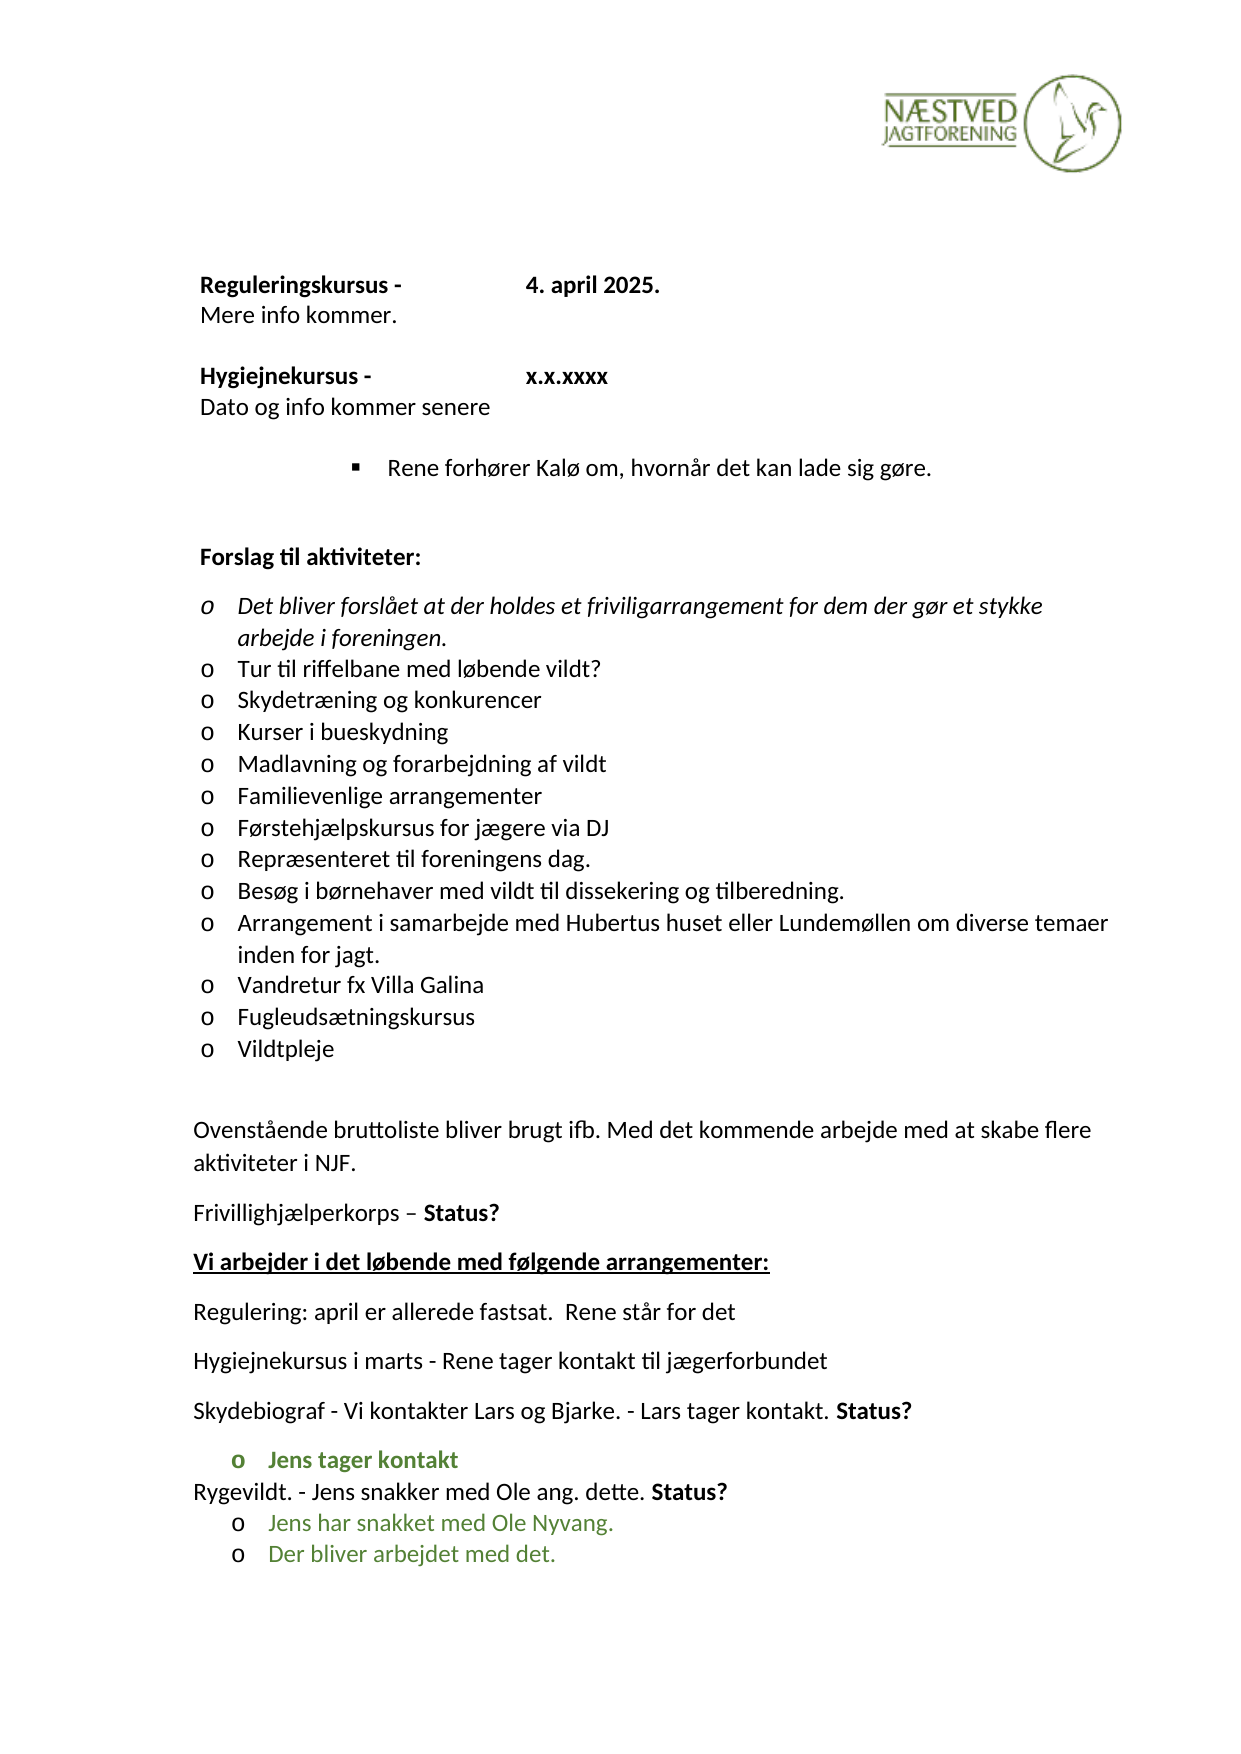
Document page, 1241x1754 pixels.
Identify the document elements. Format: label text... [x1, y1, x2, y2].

list Repræsenteret til foreningens dag. [200, 843, 1122, 875]
list Besøg i børnehaver med vildt til dissekering og tilberedning. [200, 875, 1122, 907]
list Dato og info kommer senere [200, 391, 1122, 421]
list Rygevildt. - Jens snakker med Ole ang. dette. Status? [193, 1476, 1122, 1507]
list Jens tager kontakt [231, 1444, 1122, 1476]
text Ovenstående bruttoliste bliver brugt ifb. Med det kommende arbejde med at skabe flere aktiviteter i NJF. [193, 1114, 1122, 1178]
list Vandretur fx Villa Galina [200, 969, 1122, 1001]
text Regulering: april er allerede fastsat. Rene står for det [193, 1296, 1122, 1326]
list Vildtpleje [200, 1033, 1122, 1064]
list Arrangement i samarbejde med Hubertus huset eller Lundemøllen om diverse temaer inden for jagt. [200, 907, 1122, 969]
text Hygiejnekursus i marts - Rene tager kontakt til jægerforbundet [193, 1345, 1122, 1376]
text Forslag til aktiviteter: [200, 541, 1122, 571]
list Der bliver arbejdet med det. [231, 1539, 1122, 1570]
list Rene forhører Kalø om, hvornår det kan lade sig gøre. [350, 452, 1122, 482]
list Jens har snakket med Ole Nyvang. [231, 1507, 1122, 1539]
list Mere info kommer. [200, 299, 1122, 330]
list Det bliver forslået at der holdes et friviligarrangement for dem der gør et stykke arbejde i foreningen. [200, 591, 1122, 653]
list Fugleudsætningskursus [200, 1001, 1122, 1033]
list Skydetræning og konkurencer [200, 684, 1122, 716]
list Førstehjælpskursus for jægere via DJ [200, 812, 1122, 843]
list Kurser i bueskydning [200, 716, 1122, 748]
text Skydebiograf - Vi kontakter Lars og Bjarke. - Lars tager kontakt. Status? [193, 1395, 1122, 1426]
list Madlavning og forarbejdning af vildt [200, 748, 1122, 780]
list Hygiejnekursus - x.x.xxxx [200, 360, 1122, 391]
list Reguleringskursus - 4. april 2025. [200, 269, 1122, 299]
text Frivillighjælperkorps – Status? [193, 1197, 1122, 1227]
list Tur til riffelbane med løbende vildt? [200, 653, 1122, 684]
text Vi arbejder i det løbende med følgende arrangementer: [193, 1246, 1122, 1277]
list Familievenlige arrangementer [200, 780, 1122, 812]
picture [880, 73, 1123, 174]
